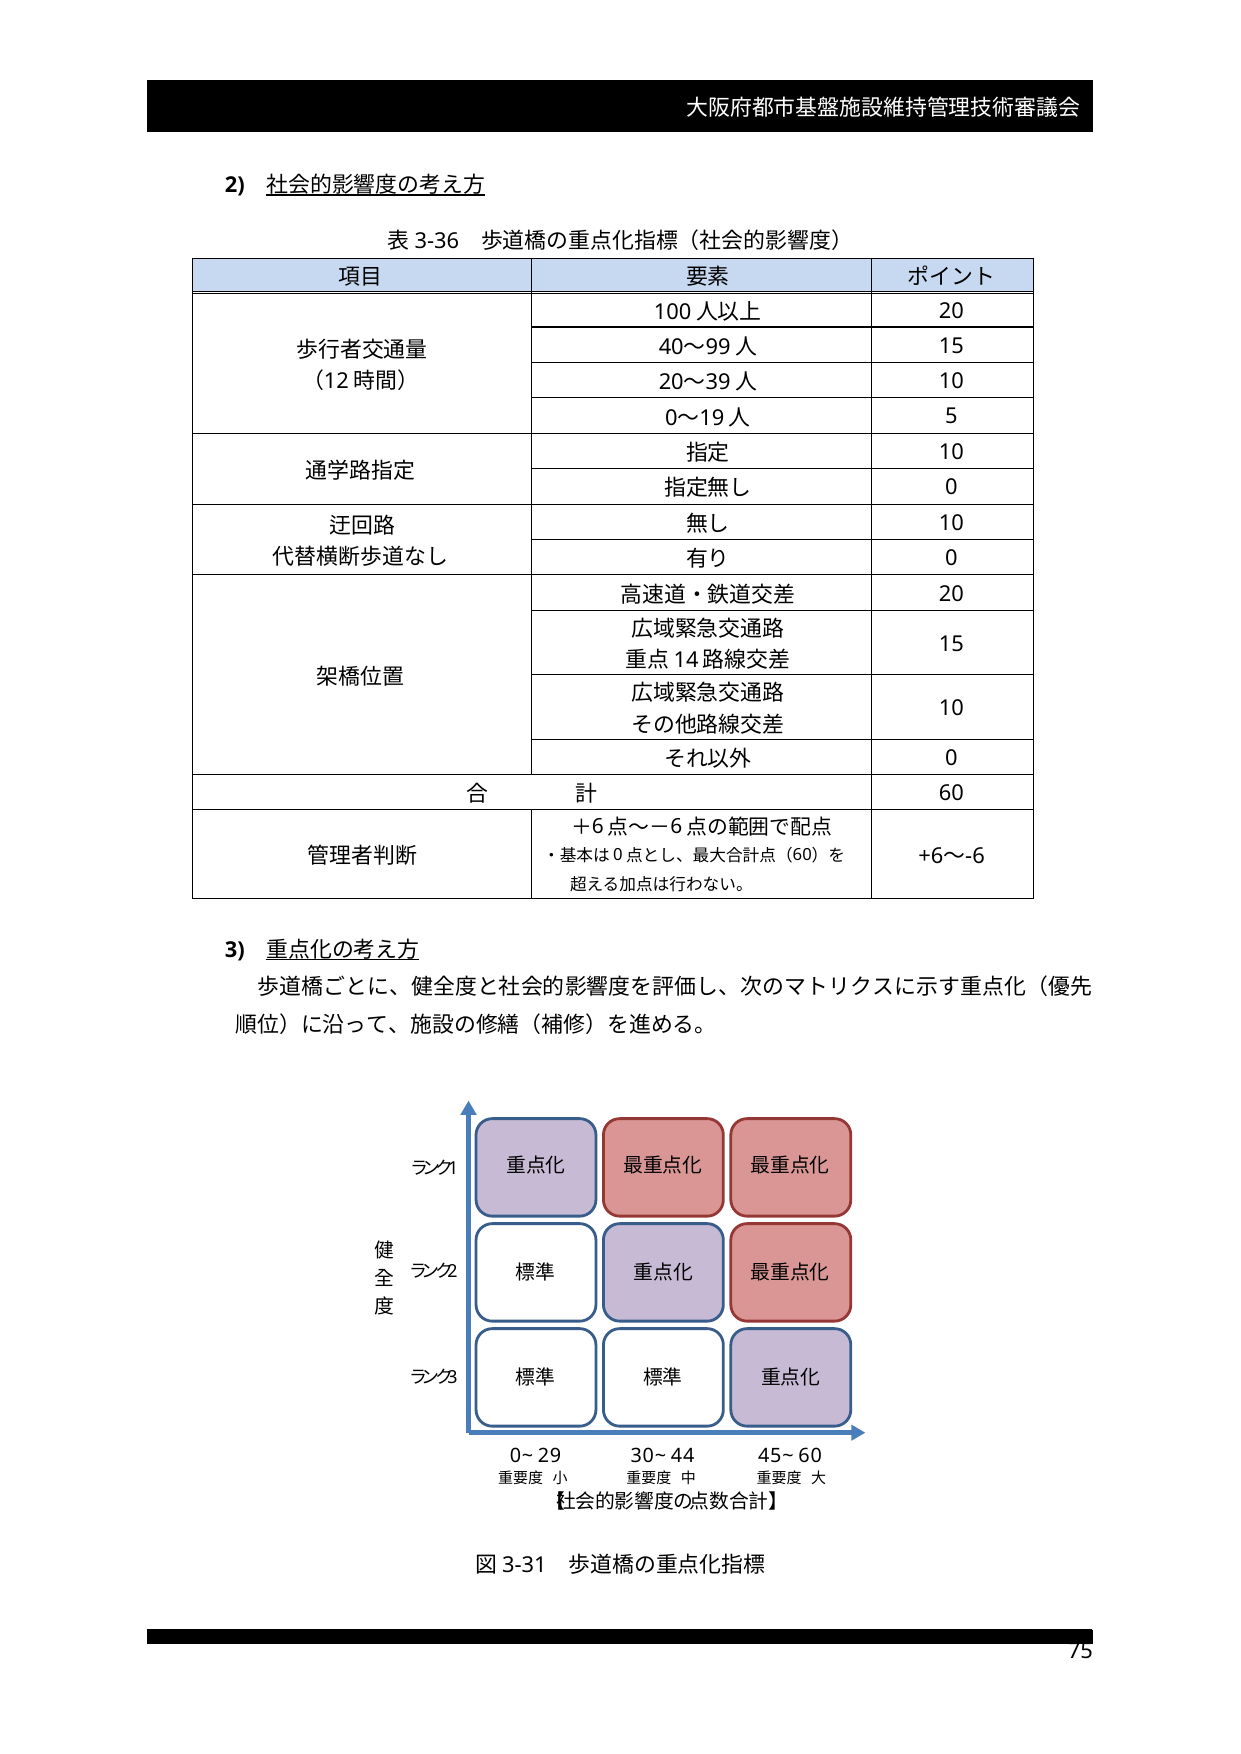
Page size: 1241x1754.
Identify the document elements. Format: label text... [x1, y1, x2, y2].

table_cell 10 [872, 363, 1033, 397]
table_cell 10 [872, 505, 1033, 539]
table_cell 15 [872, 328, 1033, 362]
table_cell ＋6点～－6点の範囲で配点 ・基本は0点とし、最大合計点（60）を 超える加点は行わない。 [532, 810, 871, 898]
table_cell 無し [532, 505, 871, 539]
table_cell 15 [872, 611, 1033, 674]
subtitle 社会的影響度の考え方 [224, 164, 1092, 202]
table_cell 20 [872, 294, 1033, 326]
table_header ポイント [872, 259, 1033, 291]
table_cell 0～19人 [532, 398, 871, 433]
table_cell +6～-6 [872, 810, 1033, 898]
table_cell 広域緊急交通路 その他路線交差 [532, 675, 871, 738]
table_cell 10 [872, 675, 1033, 738]
table_cell 60 [872, 775, 1033, 809]
table_cell 指定 [532, 434, 871, 468]
table_cell それ以外 [532, 740, 871, 774]
table_cell 指定無し [532, 469, 871, 503]
table_header 要素 [532, 259, 871, 291]
table_cell 迂回路 代替横断歩道なし [193, 505, 531, 574]
subtitle 重点化の考え方 [224, 929, 1092, 966]
table_cell 歩行者交通量 （12時間） [193, 294, 531, 433]
table_cell 0 [872, 469, 1033, 503]
table_cell 管理者判断 [193, 810, 531, 898]
table_cell 広域緊急交通路 重点14路線交差 [532, 611, 871, 674]
table_cell 高速道・鉄道交差 [532, 575, 871, 610]
table_cell 10 [872, 434, 1033, 468]
text 歩道橋ごとに、健全度と社会的影響度を評価し、次のマトリクスに示す重点化（優先順位）に沿って、施設の修繕（補修）を進める。 [235, 966, 1092, 1041]
table_cell 0 [872, 740, 1033, 774]
table_cell 0 [872, 540, 1033, 574]
table_cell 20 [872, 575, 1033, 610]
table_cell 架橋位置 [193, 575, 531, 774]
table_cell 合 計 [193, 775, 871, 809]
table_cell 通学路指定 [193, 434, 531, 503]
table_cell 5 [872, 398, 1033, 433]
table_header 項目 [193, 259, 531, 291]
table_cell 有り [532, 540, 871, 574]
table_cell 100人以上 [532, 294, 871, 326]
table_cell 20～39人 [532, 363, 871, 397]
table_cell 40～99人 [532, 328, 871, 362]
